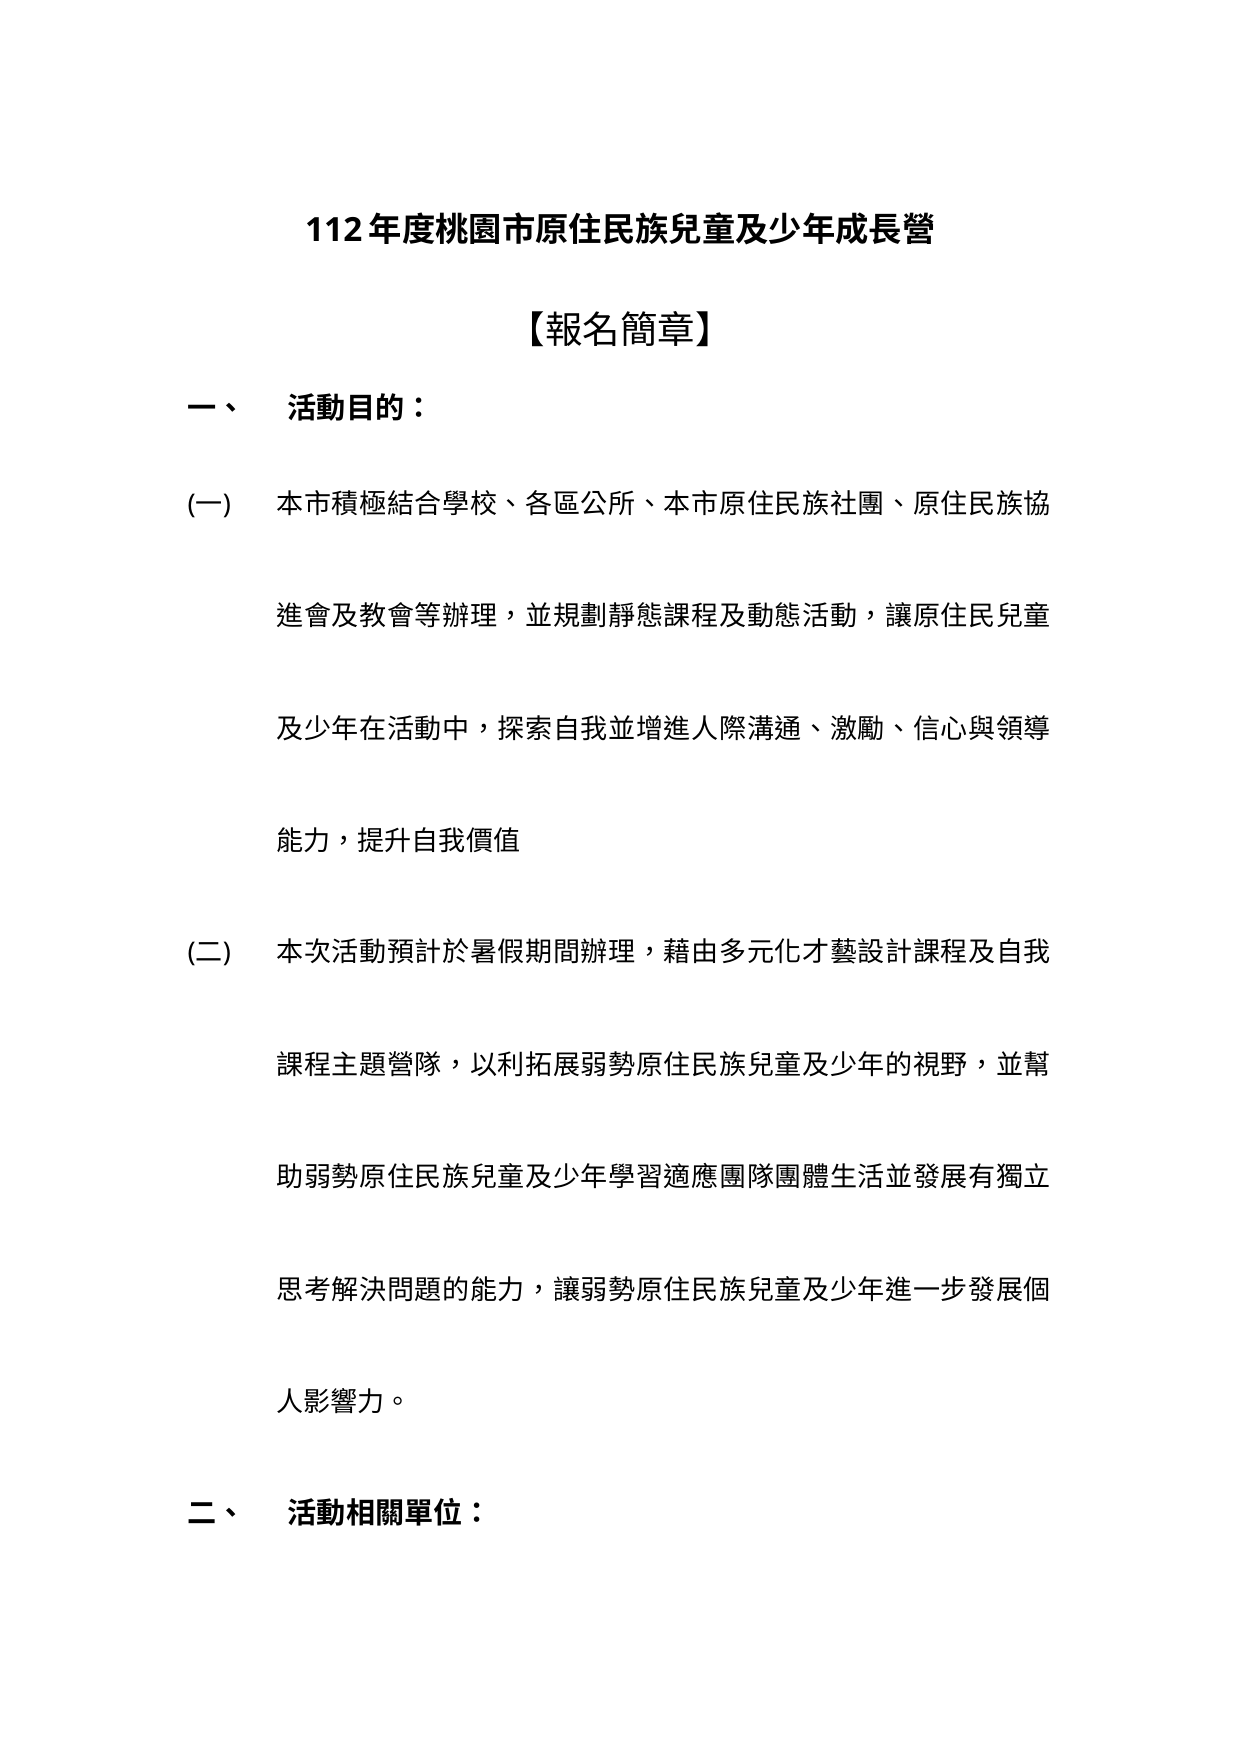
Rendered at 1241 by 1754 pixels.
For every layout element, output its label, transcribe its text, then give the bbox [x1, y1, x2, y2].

list 本次活動預計於暑假期間辦理，藉由多元化才藝設計課程及自我課程主題營隊，以利拓展弱勢原住民族兒童及少年的視野，並幫助弱勢原住民族兒童及少年學習適應團隊團體生活並發展有獨立思考解決問題的能力，讓弱勢原住民族兒童及少年進一步發展個人影響力。 [187, 912, 1053, 1437]
list 活動目的： [187, 369, 1053, 444]
title 112年度桃園市原住民族兒童及少年成長營 [187, 189, 1053, 264]
list 活動相關單位： [187, 1474, 1053, 1549]
list 本市積極結合學校、各區公所、本市原住民族社團、原住民族協進會及教會等辦理，並規劃靜態課程及動態活動，讓原住民兒童及少年在活動中，探索自我並增進人際溝通、激勵、信心與領導能力，提升自我價值 [187, 464, 1053, 876]
text 【報名簡章】 [187, 289, 1053, 364]
